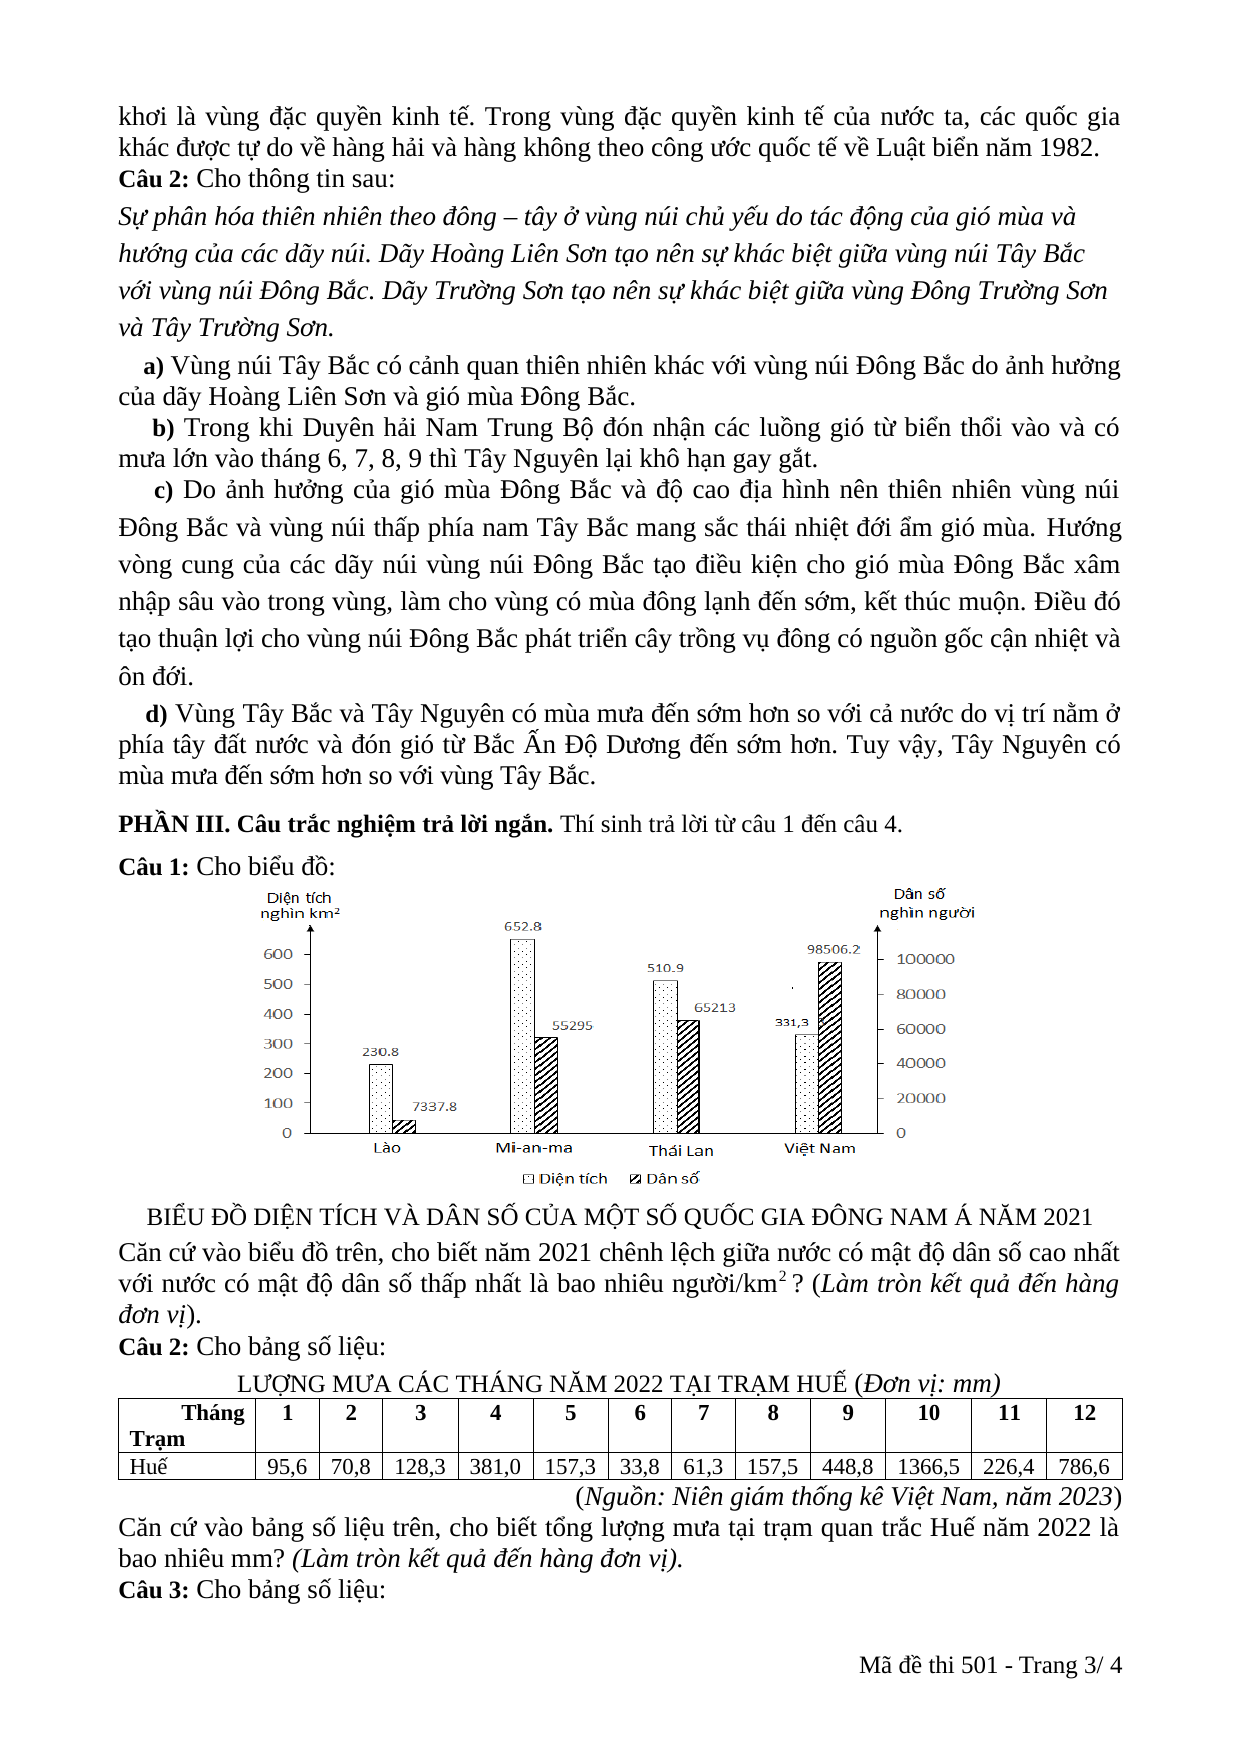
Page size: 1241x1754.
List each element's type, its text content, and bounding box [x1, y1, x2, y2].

table_cell 381,0 [459, 1453, 533, 1479]
text c) Do ảnh hưởng của gió mùa Đông Bắc và độ cao địa hình nên thiên nhiên vùng núi Đông Bắc và vùng núi thấp phía nam Tây Bắc mang sắc thái nhiệt đới ẩm gió mùa. Hướng vòng cung của các dãy núi vùng núi Đông Bắc tạo điều kiện cho gió mùa Đông Bắc xâm nhập sâu vào trong vùng, làm cho vùng có mùa đông lạnh đến sớm, kết thúc muộn. Điều đó tạo thuận lợi cho vùng núi Đông Bắc phát triển cây trồng vụ đông có nguồn gốc cận nhiệt và ôn đới. [118, 473, 1122, 691]
table_header 2 [320, 1399, 382, 1452]
table_header Tháng Trạm [119, 1399, 255, 1452]
text (Nguồn: Niên giám thống kê Việt Nam, năm 2023) [118, 1480, 1122, 1511]
text Câu 3: Cho bảng số liệu: [118, 1574, 1122, 1605]
text Câu 2: Cho bảng số liệu: [118, 1329, 1122, 1361]
table_header 5 [534, 1399, 608, 1452]
text Căn cứ vào biểu đồ trên, cho biết năm 2021 chênh lệch giữa nước có mật độ dân số cao nhất với nước có mật độ dân số thấp nhất là bao nhiêu người/km2 ? (Làm tròn kết quả đến hàng đơn vị). [118, 1236, 1122, 1329]
table_cell 95,6 [256, 1453, 319, 1479]
table_cell 1366,5 [886, 1453, 971, 1479]
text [118, 100, 1122, 162]
table_cell 61,3 [672, 1453, 735, 1479]
table_header 10 [886, 1399, 971, 1452]
text Câu 2: Cho thông tin sau: [118, 162, 1122, 193]
text a) Vùng núi Tây Bắc có cảnh quan thiên nhiên khác với vùng núi Đông Bắc do ảnh hưởng của dãy Hoàng Liên Sơn và gió mùa Đông Bắc. [118, 349, 1122, 411]
table_header 4 [459, 1399, 533, 1452]
table_cell 157,5 [736, 1453, 810, 1479]
table_cell 128,3 [383, 1453, 458, 1479]
table_header 6 [609, 1399, 671, 1452]
table_header 1 [256, 1399, 319, 1452]
table_header 3 [383, 1399, 458, 1452]
table_header 7 [672, 1399, 735, 1452]
table_cell 157,3 [534, 1453, 608, 1479]
table_cell 226,4 [972, 1453, 1046, 1479]
table_cell Huế [119, 1453, 255, 1479]
table_header 11 [972, 1399, 1046, 1452]
table_header 12 [1047, 1399, 1122, 1452]
text Căn cứ vào bảng số liệu trên, cho biết tổng lượng mưa tại trạm quan trắc Huế năm 2022 là bao nhiêu mm? (Làm tròn kết quả đến hàng đơn vị). [118, 1511, 1122, 1574]
text BIỂU ĐỒ DIỆN TÍCH VÀ DÂN SỐ CỦA MỘT SỐ QUỐC GIA ĐÔNG NAM Á NĂM 2021 [118, 1202, 1122, 1230]
text b) Trong khi Duyên hải Nam Trung Bộ đón nhận các luồng gió từ biển thổi vào và có mưa lớn vào tháng 6, 7, 8, 9 thì Tây Nguyên lại khô hạn gay gắt. [118, 411, 1122, 473]
text d) Vùng Tây Bắc và Tây Nguyên có mùa mưa đến sớm hơn so với cả nước do vị trí nằm ở phía tây đất nước và đón gió từ Bắc Ấn Độ Dương đến sớm hơn. Tuy vậy, Tây Nguyên có mùa mưa đến sớm hơn so với vùng Tây Bắc. [118, 697, 1122, 791]
text Câu 1: Cho biểu đồ: [118, 851, 1122, 882]
table_header 9 [811, 1399, 885, 1452]
picture [248, 881, 992, 1202]
table_header 8 [736, 1399, 810, 1452]
table_cell 33,8 [609, 1453, 671, 1479]
table_cell 448,8 [811, 1453, 885, 1479]
table_cell 786,6 [1047, 1453, 1122, 1479]
text Sự phân hóa thiên nhiên theo đông – tây ở vùng núi chủ yếu do tác động của gió mùa và hướng của các dãy núi. Dãy Hoàng Liên Sơn tạo nên sự khác biệt giữa vùng núi Tây Bắc với vùng núi Đông Bắc. Dãy Trường Sơn tạo nên sự khác biệt giữa vùng Đông Trường Sơn và Tây Trường Sơn. [118, 199, 1122, 343]
text LƯỢNG MƯA CÁC THÁNG NĂM 2022 TẠI TRẠM HUẾ (Đơn vị: mm) [118, 1367, 1122, 1398]
text PHẦN III. Câu trắc nghiệm trả lời ngắn. Thí sinh trả lời từ câu 1 đến câu 4. [118, 809, 1122, 838]
table_cell 70,8 [320, 1453, 382, 1479]
